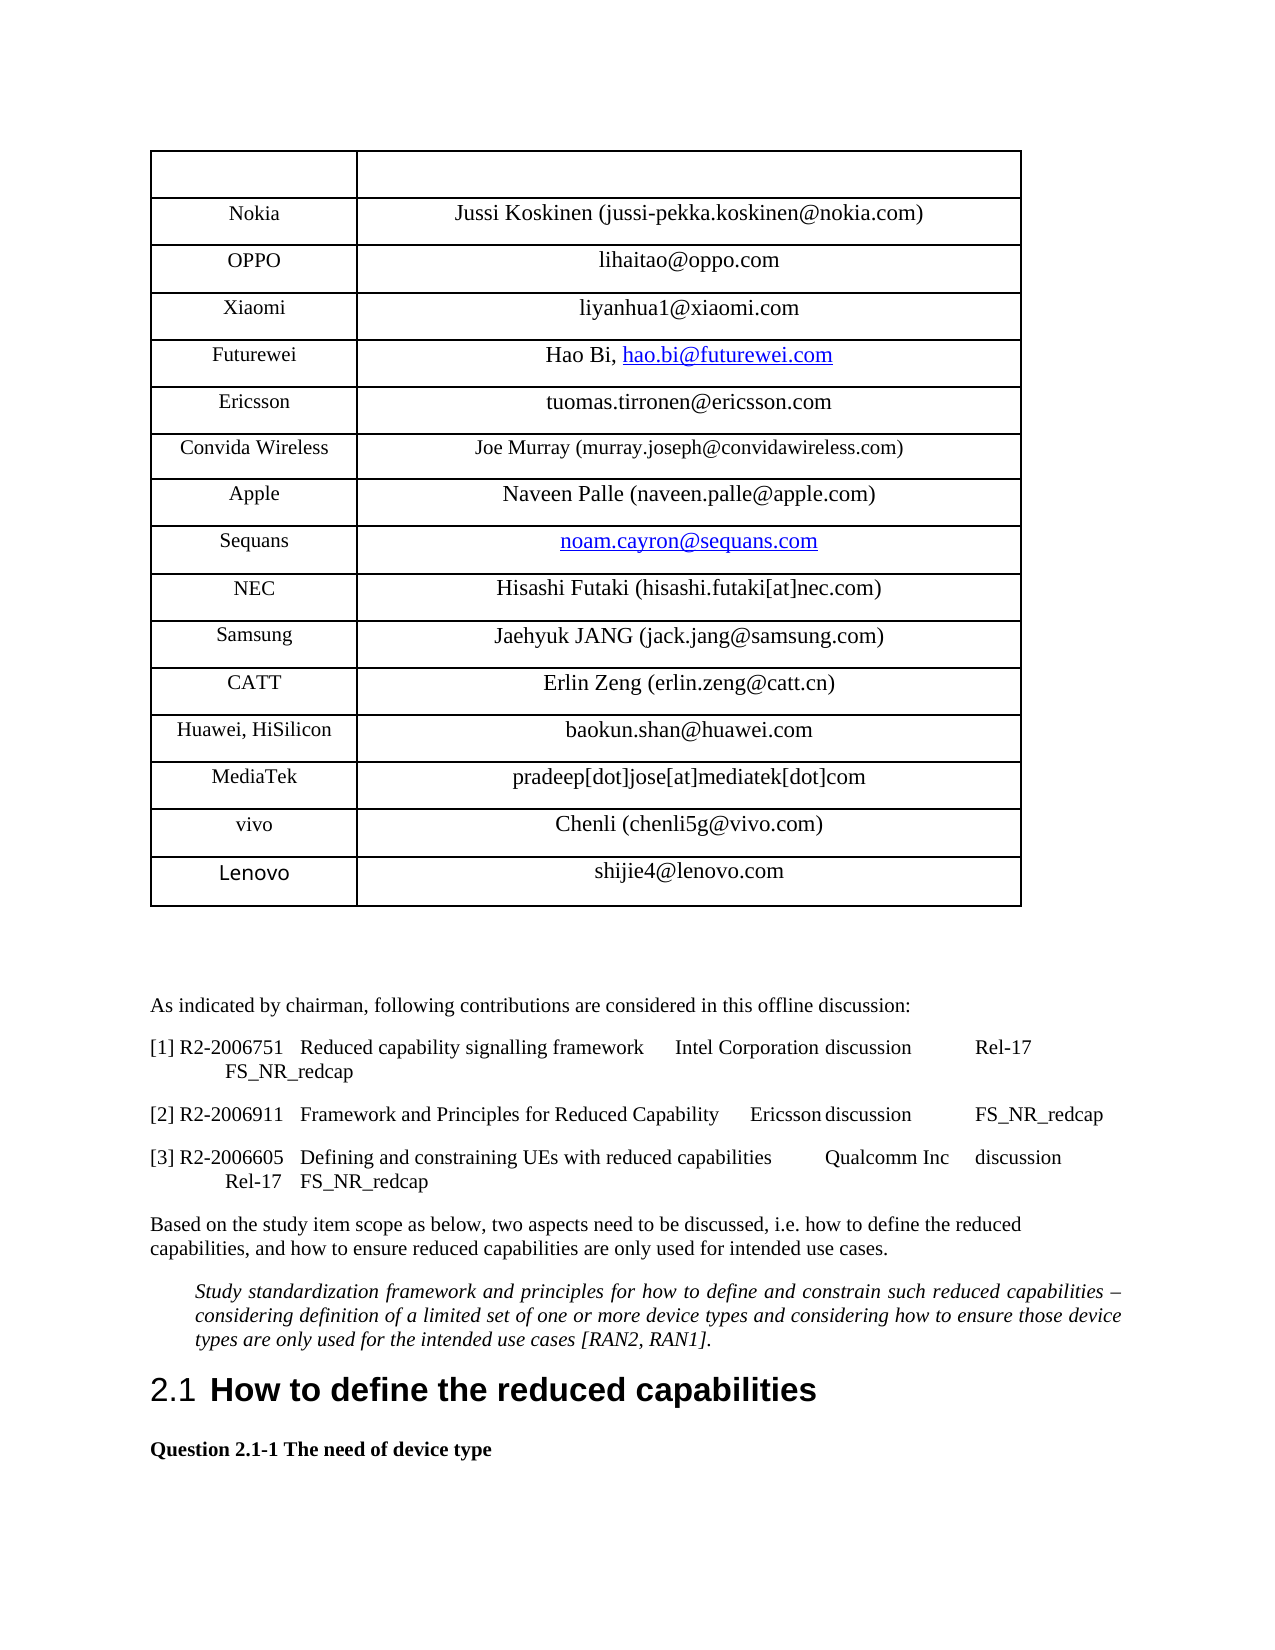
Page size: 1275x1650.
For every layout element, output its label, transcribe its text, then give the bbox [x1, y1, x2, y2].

text As indicated by chairman, following contributions are considered in this offline discussion: [150, 992, 1125, 1017]
table_cell Convida Wireless [152, 435, 356, 478]
table_cell Jussi Koskinen (jussi-pekka.koskinen@nokia.com) [358, 199, 1020, 244]
table_cell pradeep[dot]jose[at]mediatek[dot]com [358, 763, 1020, 808]
table_cell Hao Bi, hao.bi@futurewei.com [358, 341, 1020, 386]
table_cell liyanhua1@xiaomi.com [358, 294, 1020, 339]
table_cell Apple [152, 480, 356, 525]
table_cell Nokia [152, 199, 356, 244]
text Question 2.1-1 The need of device type [150, 1437, 1125, 1461]
table_cell Ericsson [152, 388, 356, 433]
text Study standardization framework and principles for how to define and constrain such reduced capabilities – considering definition of a limited set of one or more device types and considering how to ensure those device types are only used for the intended use cases [RAN2, RAN1]. [195, 1279, 1125, 1351]
text [2] R2-2006911 Framework and Principles for Reduced Capability Ericsson discussion FS_NR_redcap [150, 1102, 1125, 1126]
table_cell Lenovo [152, 858, 356, 905]
table_cell shijie4@lenovo.com [358, 858, 1020, 905]
text [3] R2-2006605 Defining and constraining UEs with reduced capabilities Qualcomm Inc discussion Rel-17 FS_NR_redcap [150, 1145, 1125, 1193]
table_cell [152, 152, 356, 197]
table_cell CATT [152, 669, 356, 714]
table_cell vivo [152, 810, 356, 856]
table_cell Futurewei [152, 341, 356, 386]
table_cell noam.cayron@sequans.com [358, 527, 1020, 572]
text [1] R2-2006751 Reduced capability signalling framework Intel Corporation discussion Rel-17 FS_NR_redcap [150, 1035, 1125, 1083]
table_cell Samsung [152, 622, 356, 667]
table_cell baokun.shan@huawei.com [358, 716, 1020, 761]
table_cell tuomas.tirronen@ericsson.com [358, 388, 1020, 433]
text Based on the study item scope as below, two aspects need to be discussed, i.e. how to define the reduced capabilities, and how to ensure reduced capabilities are only used for intended use cases. [150, 1212, 1125, 1260]
table_cell Hisashi Futaki (hisashi.futaki[at]nec.com) [358, 575, 1020, 619]
table_cell [358, 152, 1020, 197]
table_cell OPPO [152, 246, 356, 292]
table_cell Naveen Palle (naveen.palle@apple.com) [358, 480, 1020, 525]
subtitle How to define the reduced capabilities [150, 1370, 1125, 1408]
table_cell NEC [152, 575, 356, 619]
table_cell Huawei, HiSilicon [152, 716, 356, 761]
table_cell Erlin Zeng (erlin.zeng@catt.cn) [358, 669, 1020, 714]
table_cell Sequans [152, 527, 356, 572]
table_cell Chenli (chenli5g@vivo.com) [358, 810, 1020, 856]
table_cell Joe Murray (murray.joseph@convidawireless.com) [358, 435, 1020, 478]
table_cell MediaTek [152, 763, 356, 808]
table_cell Jaehyuk JANG (jack.jang@samsung.com) [358, 622, 1020, 667]
table_cell Xiaomi [152, 294, 356, 339]
table_cell lihaitao@oppo.com [358, 246, 1020, 292]
